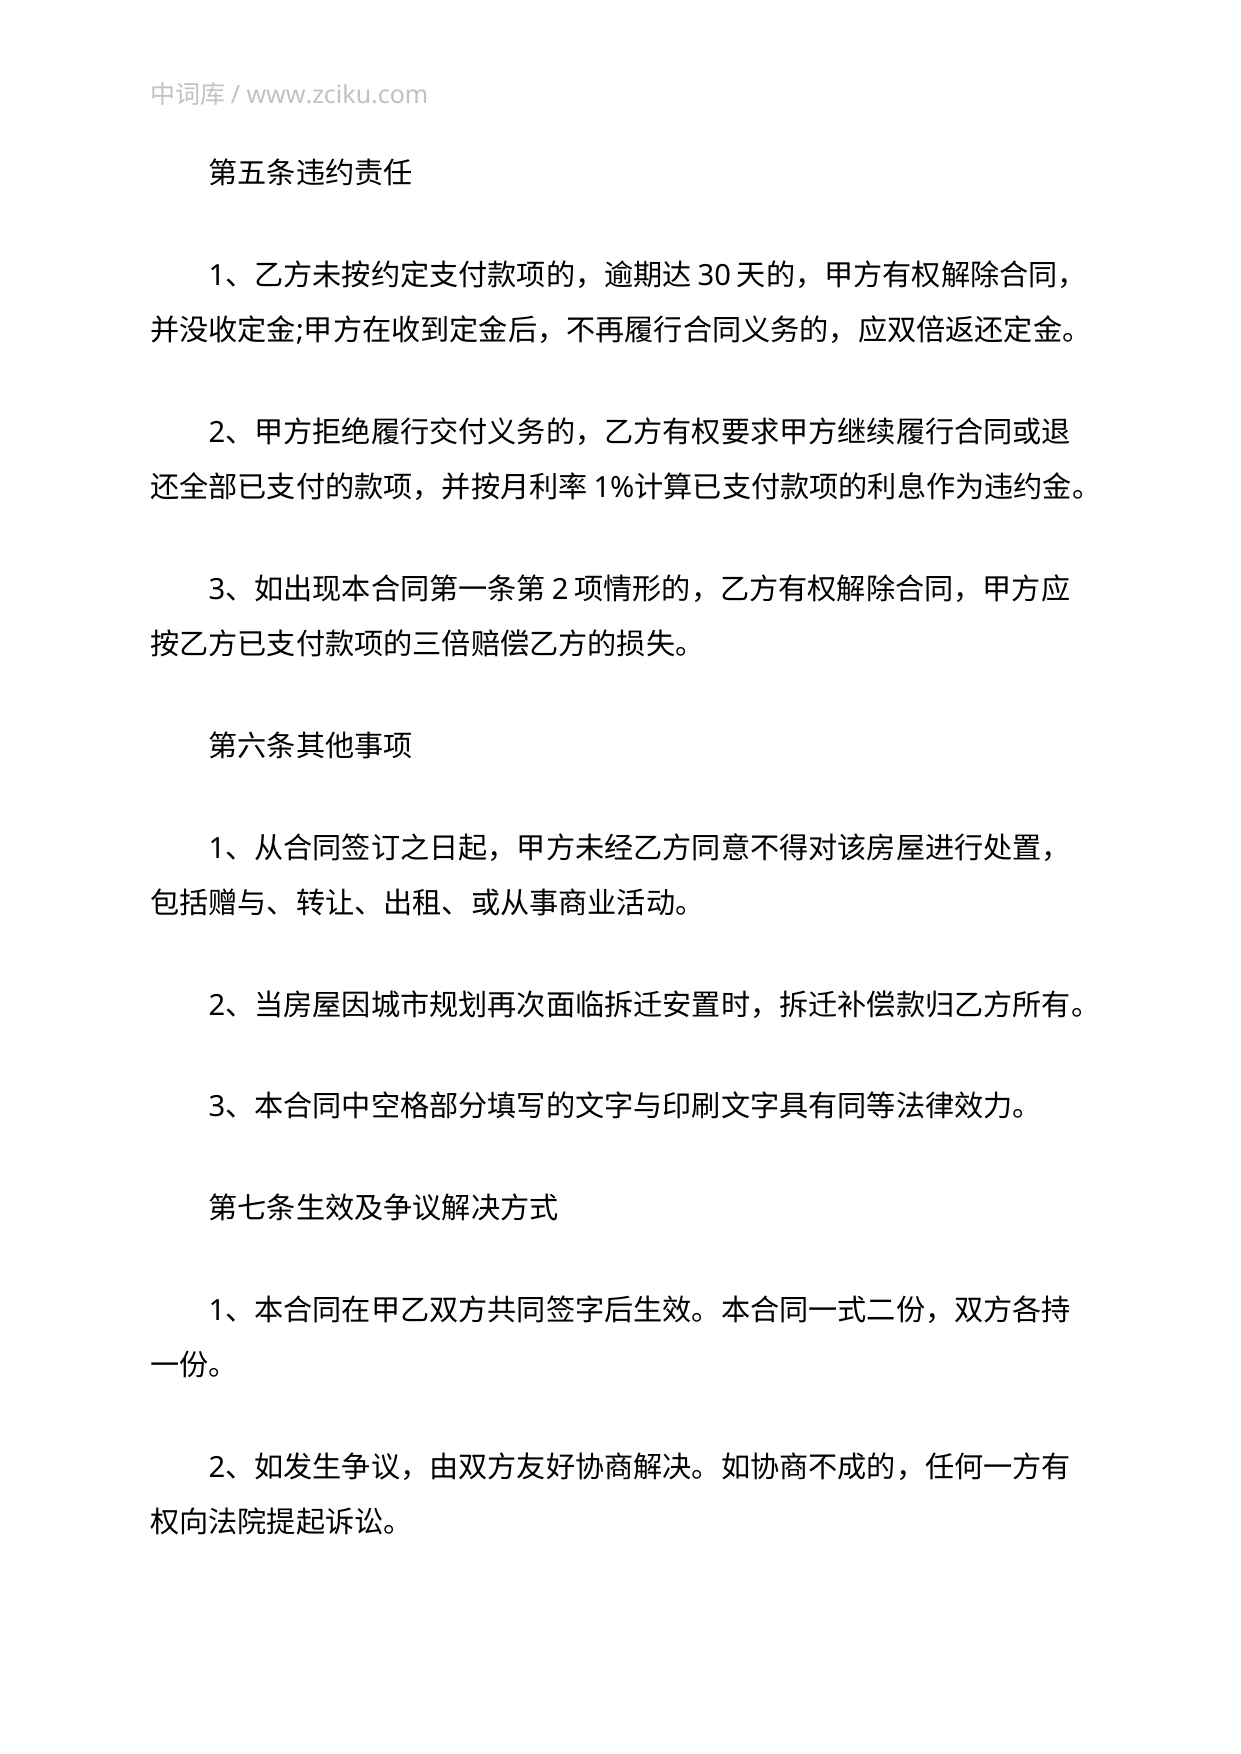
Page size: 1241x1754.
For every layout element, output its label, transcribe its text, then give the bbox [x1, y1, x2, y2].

text 第六条其他事项 [150, 722, 1090, 765]
text 1、乙方未按约定支付款项的，逾期达30天的，甲方有权解除合同，并没收定金;甲方在收到定金后，不再履行合同义务的，应双倍返还定金。 [150, 252, 1090, 349]
text 1、本合同在甲乙双方共同签字后生效。本合同一式二份，双方各持一份。 [150, 1287, 1090, 1384]
text 2、甲方拒绝履行交付义务的，乙方有权要求甲方继续履行合同或退还全部已支付的款项，并按月利率1%计算已支付款项的利息作为违约金。 [150, 409, 1090, 506]
text 1、从合同签订之日起，甲方未经乙方同意不得对该房屋进行处置，包括赠与、转让、出租、或从事商业活动。 [150, 824, 1090, 922]
text 3、本合同中空格部分填写的文字与印刷文字具有同等法律效力。 [150, 1083, 1090, 1125]
text 2、当房屋因城市规划再次面临拆迁安置时，拆迁补偿款归乙方所有。 [150, 981, 1090, 1023]
text 3、如出现本合同第一条第2项情形的，乙方有权解除合同，甲方应按乙方已支付款项的三倍赔偿乙方的损失。 [150, 566, 1090, 663]
text 2、如发生争议，由双方友好协商解决。如协商不成的，任何一方有权向法院提起诉讼。 [150, 1443, 1090, 1541]
text 第七条生效及争议解决方式 [150, 1185, 1090, 1227]
text 第五条违约责任 [150, 150, 1090, 192]
